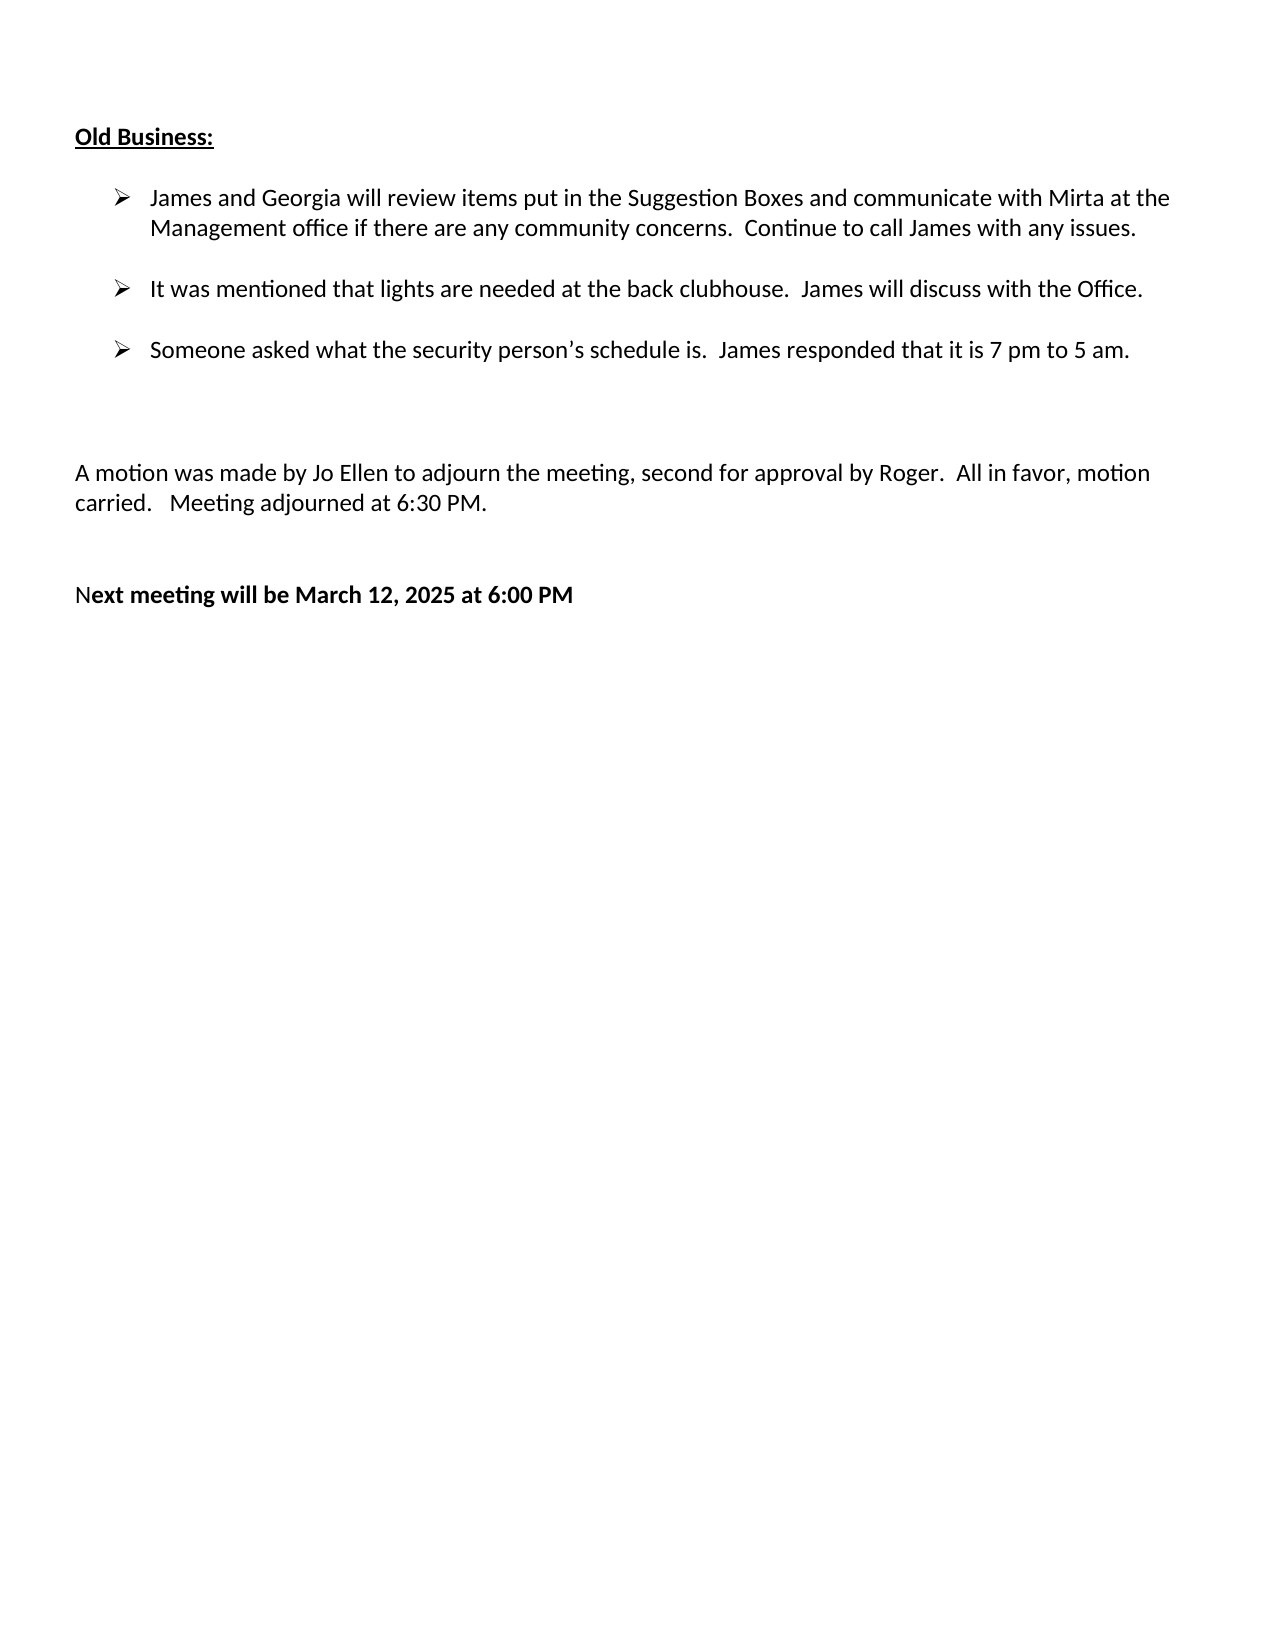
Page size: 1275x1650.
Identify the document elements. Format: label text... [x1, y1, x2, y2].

text Next meeting will be March 12, 2025 at 6:00 PM [75, 579, 1200, 609]
text A motion was made by Jo Ellen to adjourn the meeting, second for approval by Roger. All in favor, motion carried. Meeting adjourned at 6:30 PM. [75, 457, 1200, 518]
list James and Georgia will review items put in the Suggestion Boxes and communicate with Mirta at the Management office if there are any community concerns. Continue to call James with any issues. [112, 182, 1200, 243]
text Old Business: [75, 121, 1200, 152]
list Someone asked what the security person’s schedule is. James responded that it is 7 pm to 5 am. [112, 335, 1200, 365]
list It was mentioned that lights are needed at the back clubhouse. James will discuss with the Office. [112, 274, 1200, 304]
